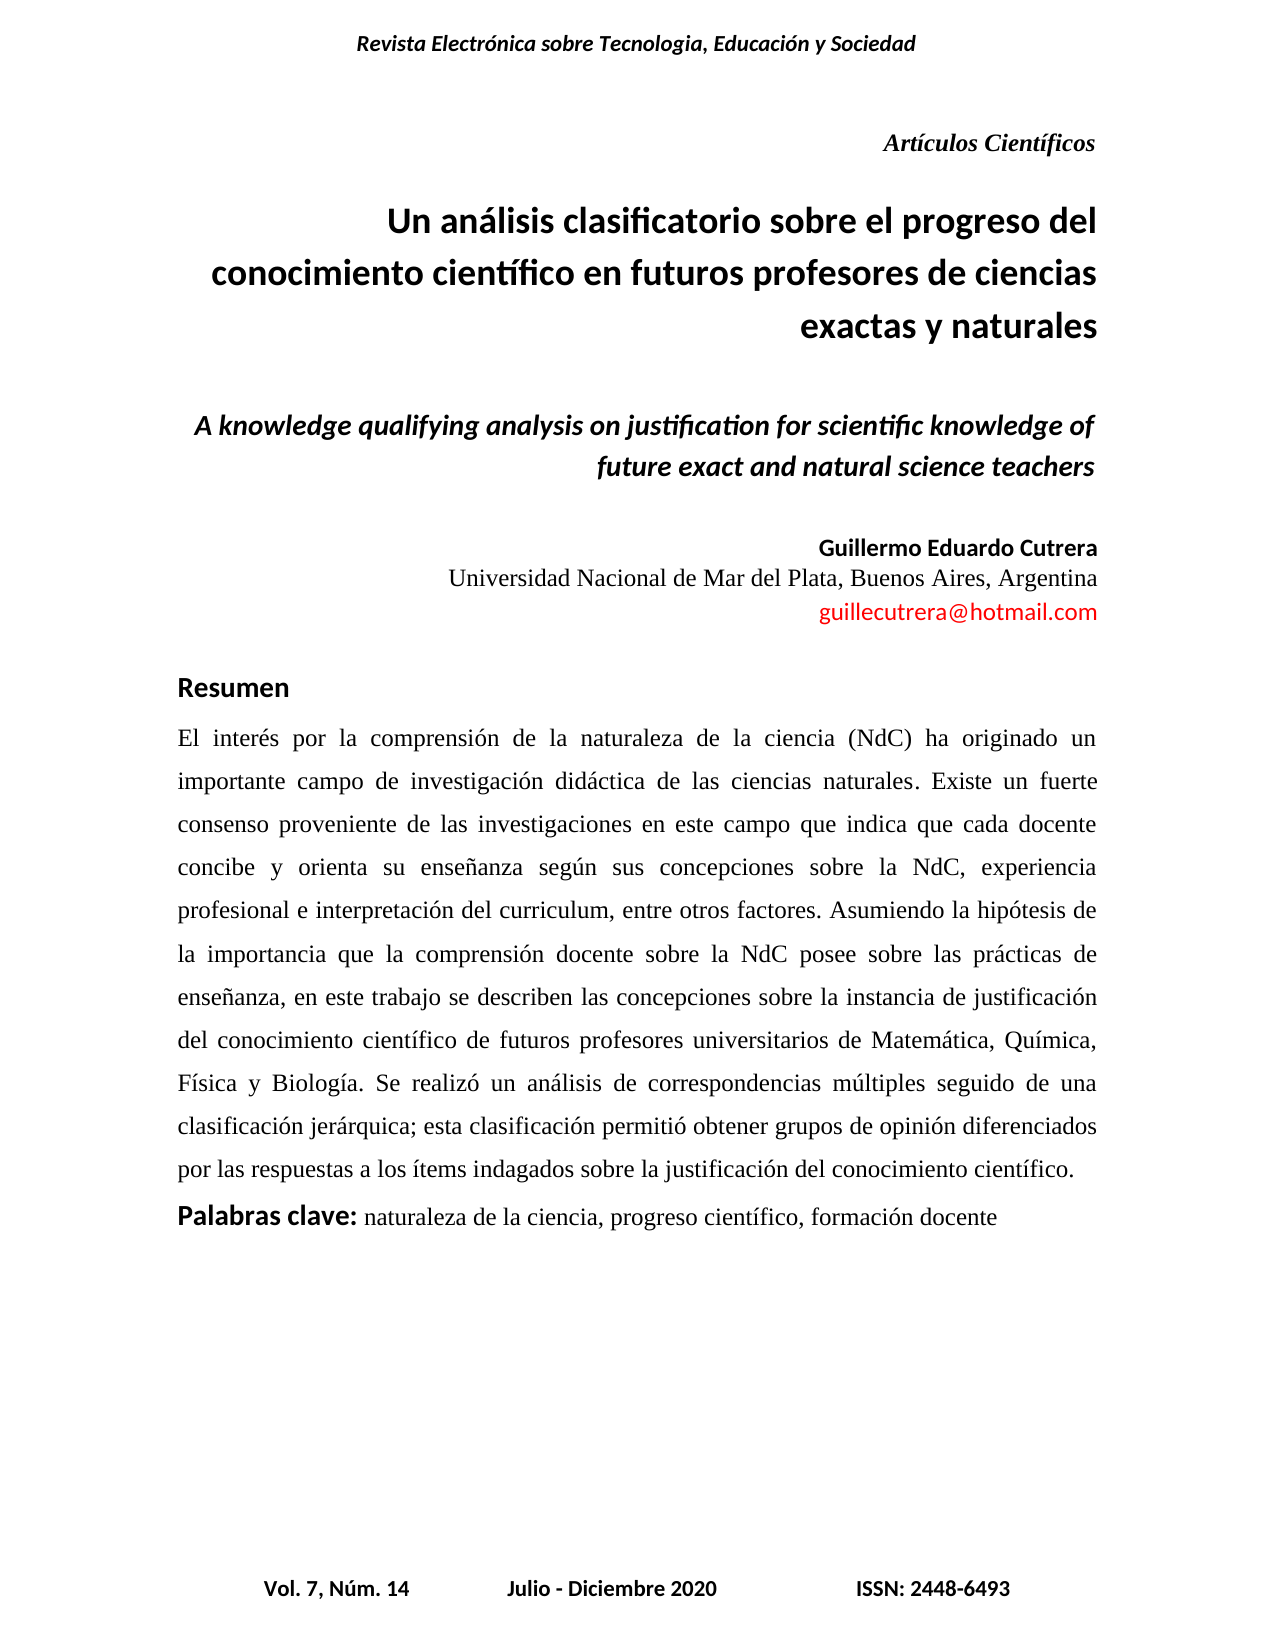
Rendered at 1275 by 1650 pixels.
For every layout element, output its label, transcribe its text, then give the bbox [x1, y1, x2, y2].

text Universidad Nacional de Mar del Plata, Buenos Aires, Argentina [177, 563, 1098, 592]
text Palabras clave: naturaleza de la ciencia, progreso científico, formación docente [177, 1197, 1098, 1233]
text A knowledge qualifying analysis on justification for scientific knowledge of future exact and natural science teachers [177, 407, 1098, 484]
text El interés por la comprensión de la naturaleza de la ciencia (NdC) ha originado un importante campo de investigación didáctica de las ciencias naturales. Existe un fuerte consenso proveniente de las investigaciones en este campo que indica que cada docente concibe y orienta su enseñanza según sus concepciones sobre la NdC, experiencia profesional e interpretación del curriculum, entre otros factores. Asumiendo la hipótesis de la importancia que la comprensión docente sobre la NdC posee sobre las prácticas de enseñanza, en este trabajo se describen las concepciones sobre la instancia de justificación del conocimiento científico de futuros profesores universitarios de Matemática, Química, Física y Biología. Se realizó un análisis de correspondencias múltiples seguido de una clasificación jerárquica; esta clasificación permitió obtener grupos de opinión diferenciados por las respuestas a los ítems indagados sobre la justificación del conocimiento científico. [177, 723, 1098, 1183]
text Resumen [177, 669, 1098, 705]
text Artículos Científicos [177, 128, 1098, 157]
text Guillermo Eduardo Cutrera [177, 532, 1098, 563]
text Un análisis clasificatorio sobre el progreso del conocimiento científico en futuros profesores de ciencias exactas y naturales [177, 197, 1098, 348]
text guillecutrera@hotmail.com [177, 596, 1098, 626]
